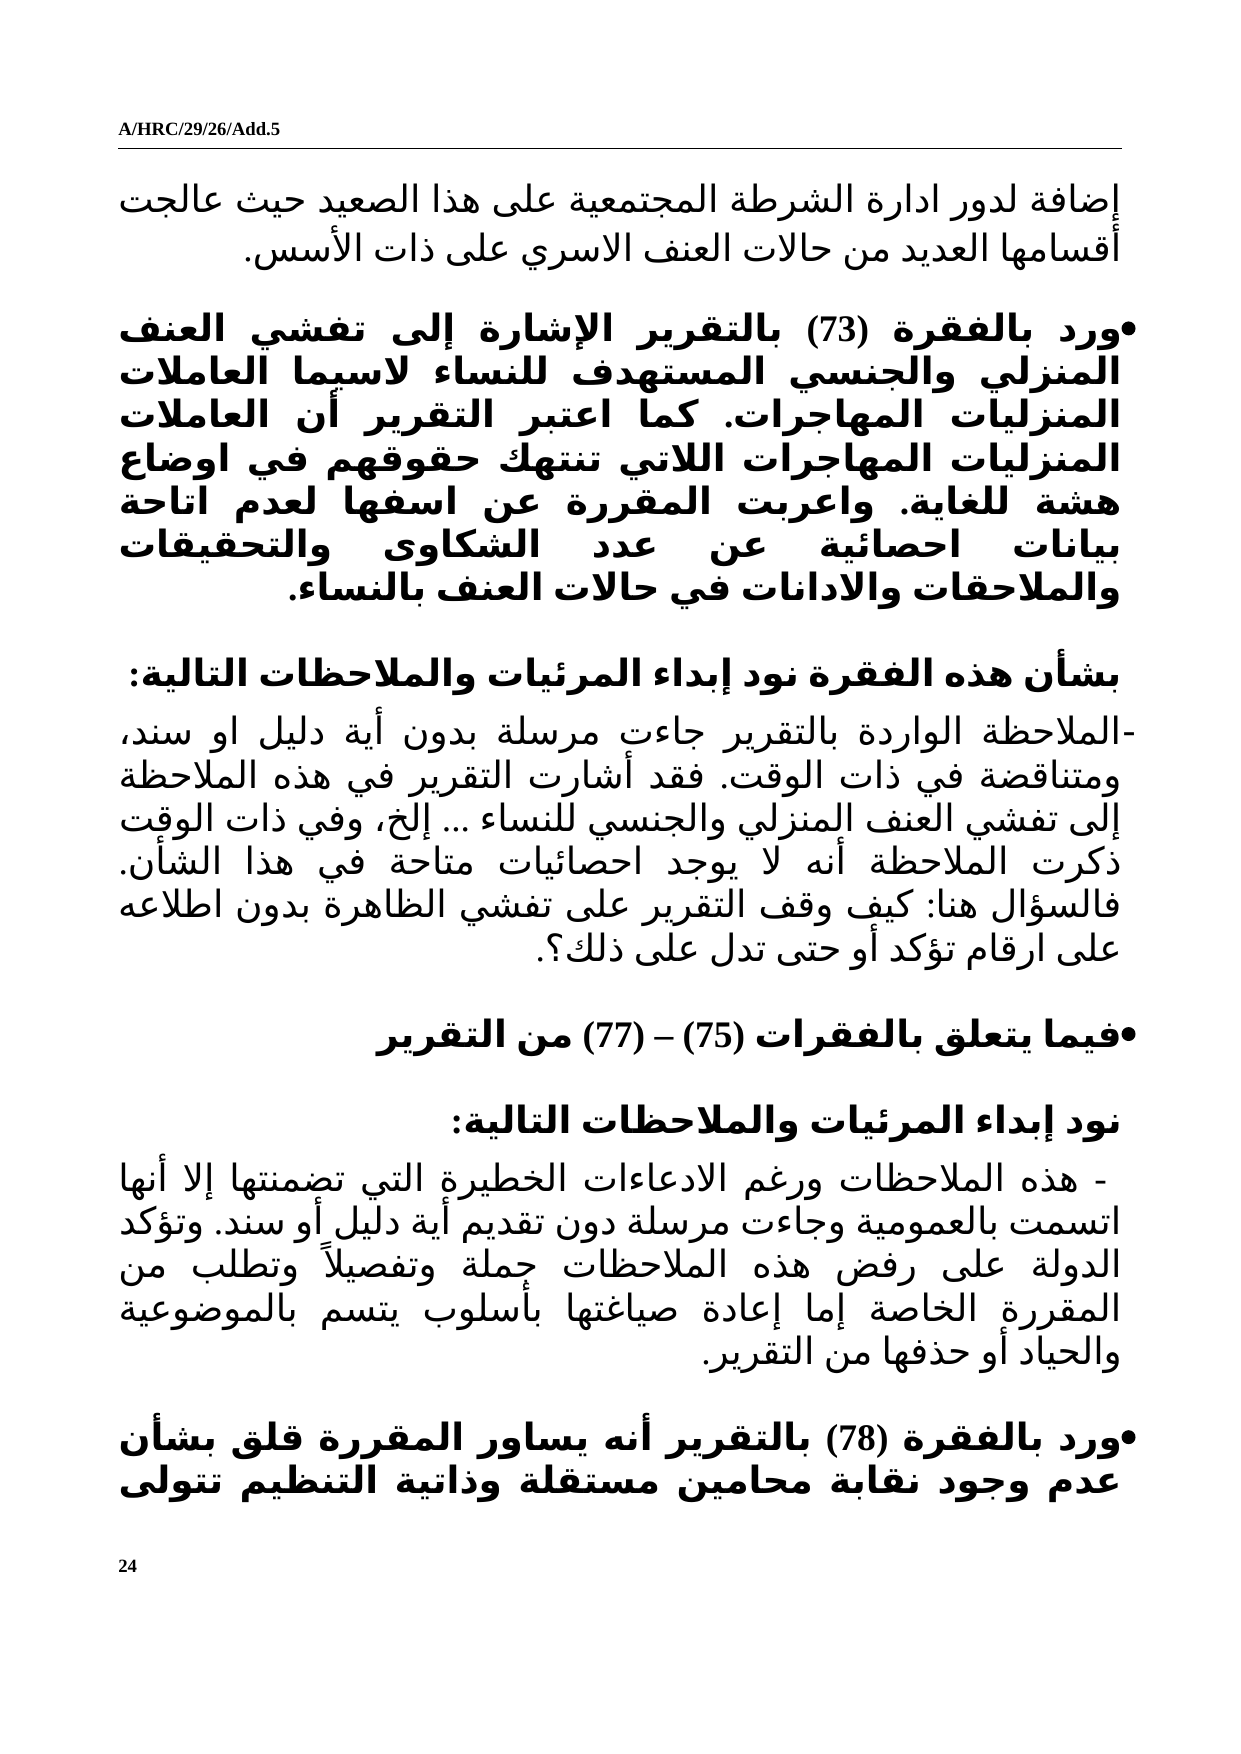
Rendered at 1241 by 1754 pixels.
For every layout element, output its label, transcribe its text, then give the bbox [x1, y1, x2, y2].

text بشأن هذه الفقرة نود إبداء المرئيات والملاحظات التالية: [118, 652, 1122, 695]
list الملاحظة الواردة بالتقرير جاءت مرسلة بدون أية دليل او سند، ومتناقضة في ذات الوقت. فقد أشارت التقرير في هذه الملاحظة إلى تفشي العنف المنزلي والجنسي للنساء ... إلخ، وفي ذات الوقت ذكرت الملاحظة أنه لا يوجد احصائيات متاحة في هذا الشأن. فالسؤال هنا: كيف وقف التقرير على تفشي الظاهرة بدون اطلاعه على ارقام تؤكد أو حتى تدل على ذلك؟. [118, 710, 1122, 969]
list فيما يتعلق بالفقرات (75) – (77) من التقرير [118, 1012, 1122, 1055]
text - هذه الملاحظات ورغم الادعاءات الخطيرة التي تضمنتها إلا أنها اتسمت بالعمومية وجاءت مرسلة دون تقديم أية دليل أو سند. وتؤكد الدولة على رفض هذه الملاحظات جملة وتفصيلاً وتطلب من المقررة الخاصة إما إعادة صياغتها بأسلوب يتسم بالموضوعية والحياد أو حذفها من التقرير. [118, 1157, 1122, 1372]
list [118, 1415, 1122, 1502]
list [118, 177, 1122, 270]
list ورد بالفقرة (73) بالتقرير الإشارة إلى تفشي العنف المنزلي والجنسي المستهدف للنساء لاسيما العاملات المنزليات المهاجرات. كما اعتبر التقرير أن العاملات المنزليات المهاجرات اللاتي تنتهك حقوقهم في اوضاع هشة للغاية. واعربت المقررة عن اسفها لعدم اتاحة بيانات احصائية عن عدد الشكاوى والتحقيقات والملاحقات والادانات في حالات العنف بالنساء. [118, 307, 1122, 608]
text نود إبداء المرئيات والملاحظات التالية: [118, 1098, 1122, 1142]
